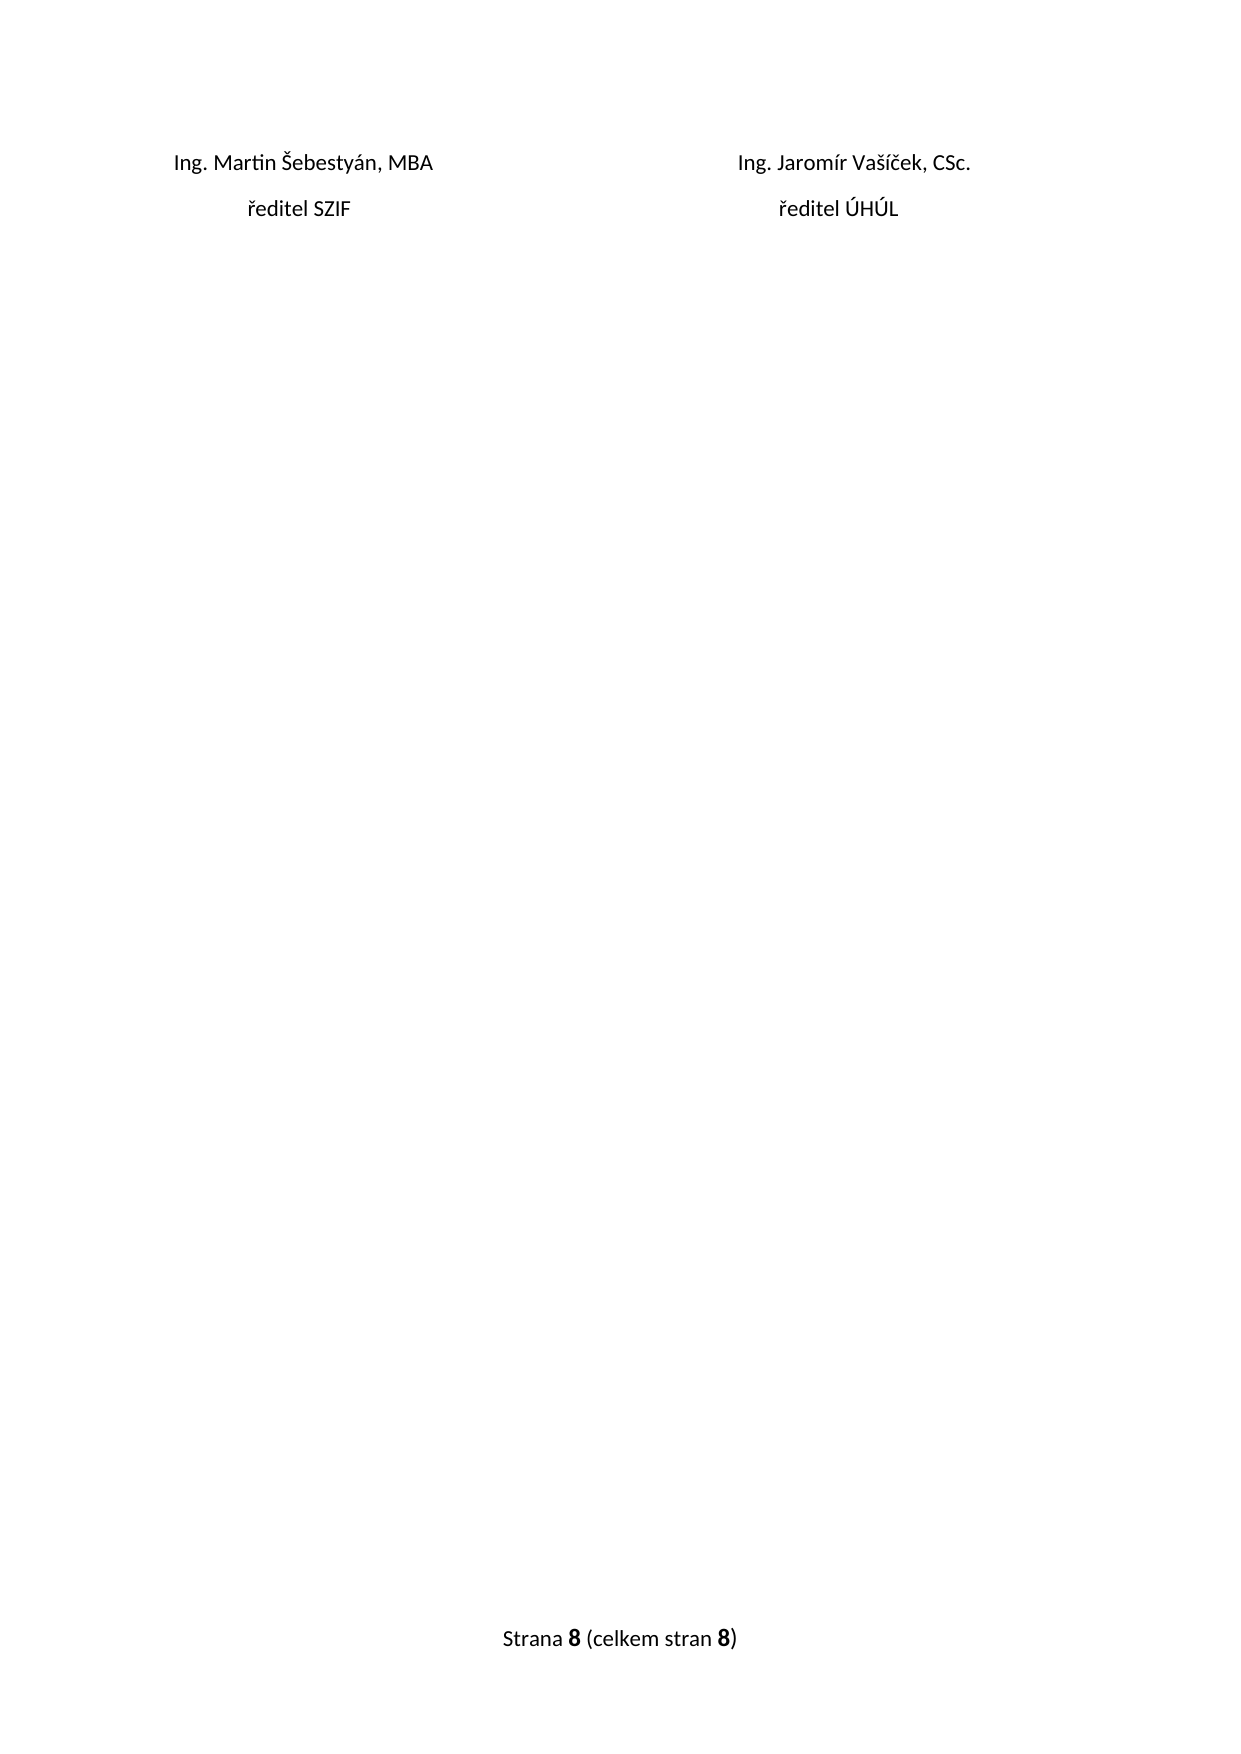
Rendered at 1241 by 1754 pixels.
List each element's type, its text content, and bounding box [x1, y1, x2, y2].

text Ing. Martin Šebestyán, MBA Ing. Jaromír Vašíček, CSc. [148, 148, 1093, 176]
text ředitel SZIF ředitel ÚHÚL [148, 194, 1093, 222]
